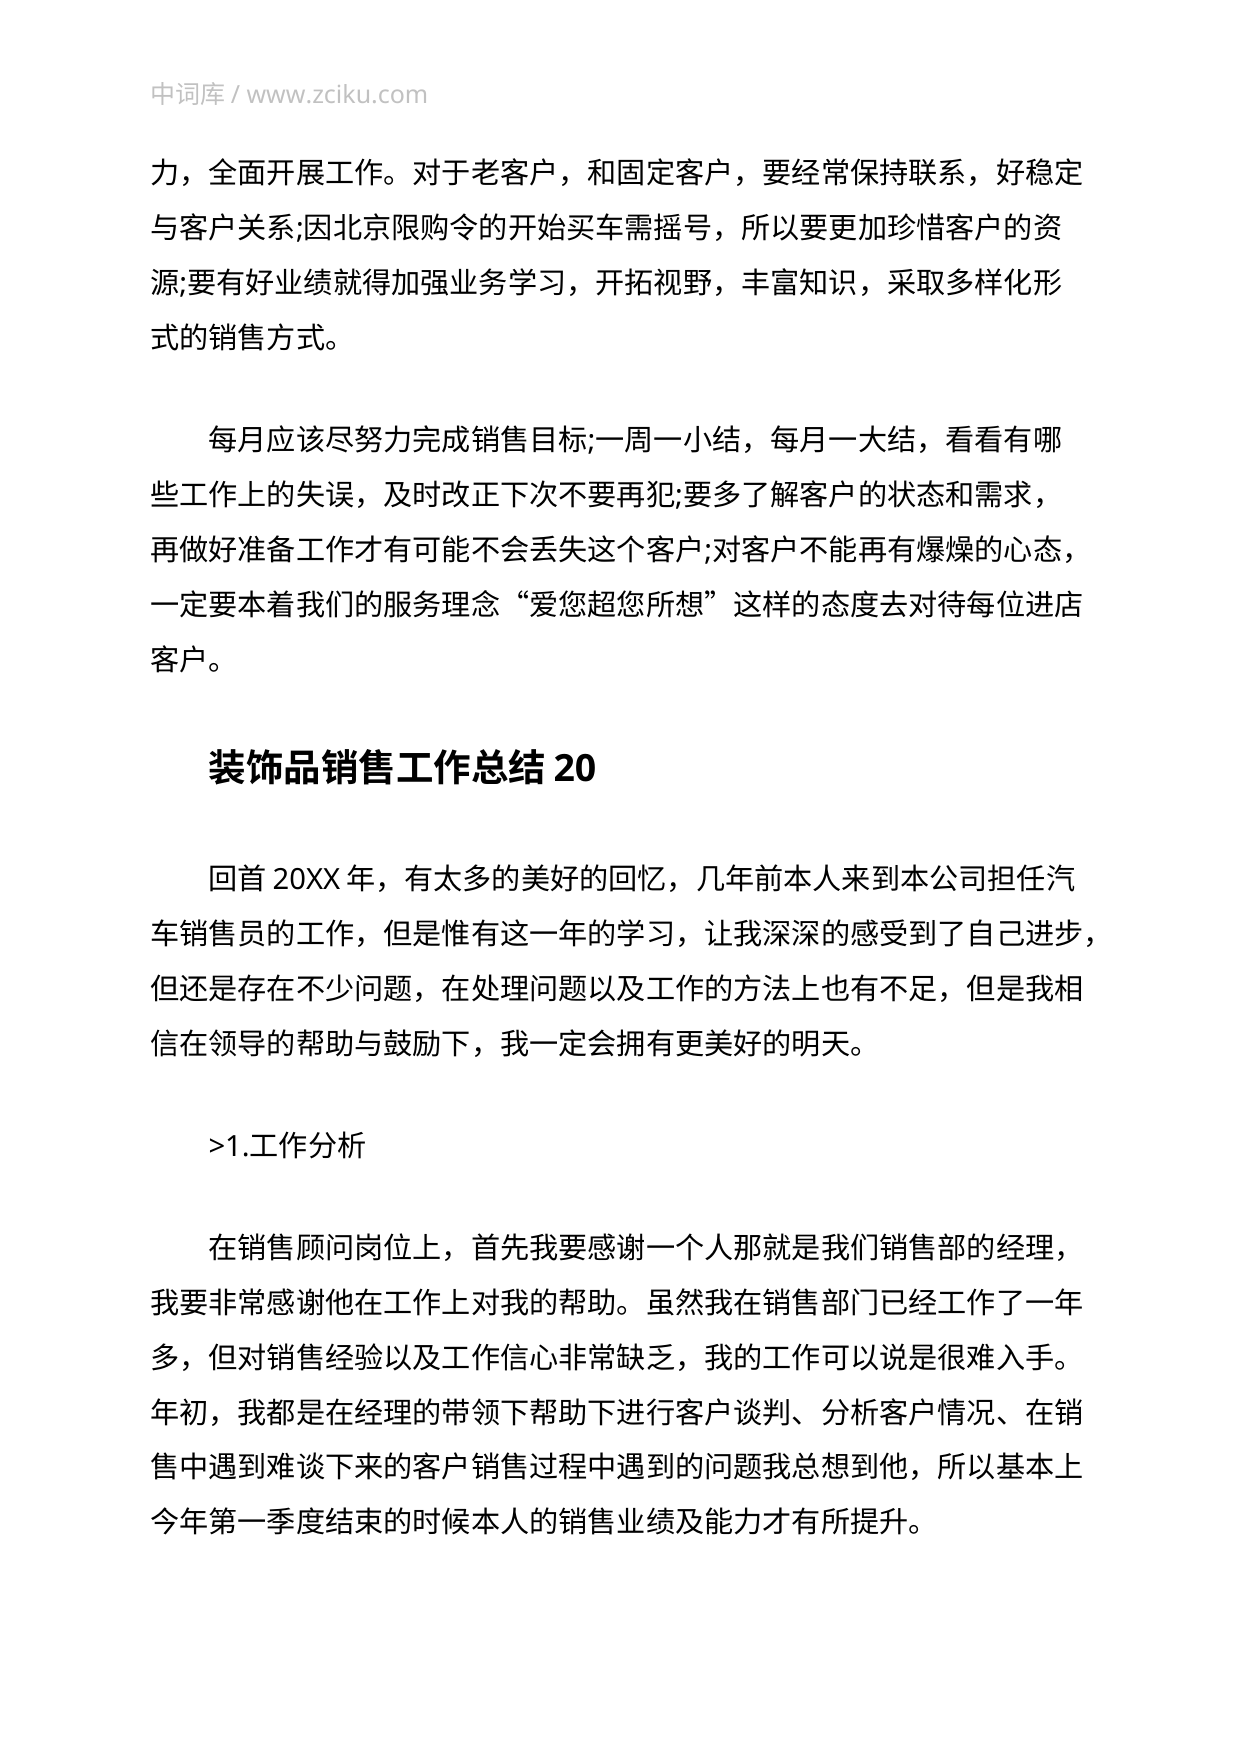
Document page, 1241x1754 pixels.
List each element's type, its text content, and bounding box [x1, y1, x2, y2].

text >1.工作分析 [150, 1122, 1090, 1165]
text 装饰品销售工作总结20 [150, 738, 1090, 793]
text 在销售顾问岗位上，首先我要感谢一个人那就是我们销售部的经理，我要非常感谢他在工作上对我的帮助。虽然我在销售部门已经工作了一年多，但对销售经验以及工作信心非常缺乏，我的工作可以说是很难入手。年初，我都是在经理的带领下帮助下进行客户谈判、分析客户情况、在销售中遇到难谈下来的客户销售过程中遇到的问题我总想到他，所以基本上今年第一季度结束的时候本人的销售业绩及能力才有所提升。 [150, 1224, 1090, 1541]
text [150, 150, 1090, 357]
text 每月应该尽努力完成销售目标;一周一小结，每月一大结，看看有哪些工作上的失误，及时改正下次不要再犯;要多了解客户的状态和需求，再做好准备工作才有可能不会丢失这个客户;对客户不能再有爆燥的心态，一定要本着我们的服务理念“爱您超您所想”这样的态度去对待每位进店客户。 [150, 417, 1090, 679]
text 回首20XX年，有太多的美好的回忆，几年前本人来到本公司担任汽车销售员的工作，但是惟有这一年的学习，让我深深的感受到了自己进步，但还是存在不少问题，在处理问题以及工作的方法上也有不足，但是我相信在领导的帮助与鼓励下，我一定会拥有更美好的明天。 [150, 856, 1090, 1063]
